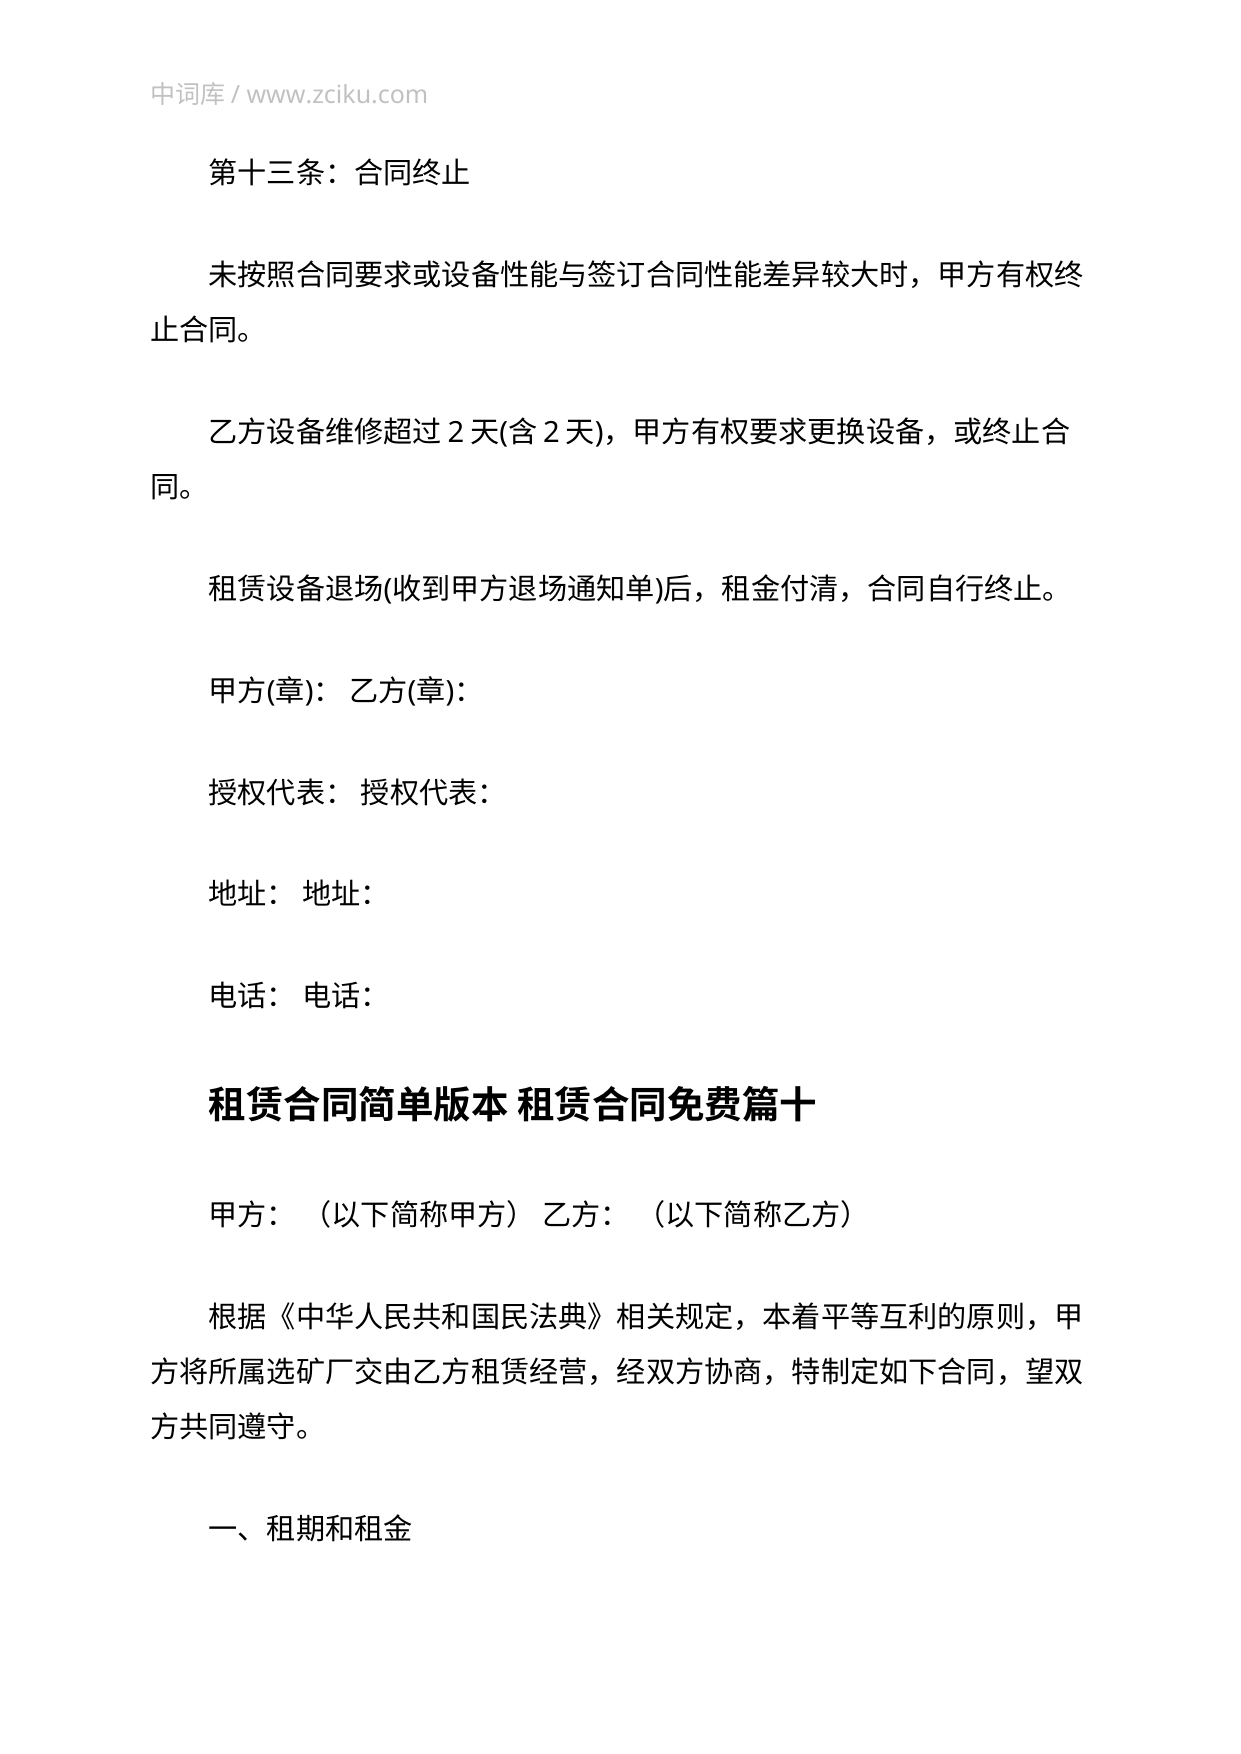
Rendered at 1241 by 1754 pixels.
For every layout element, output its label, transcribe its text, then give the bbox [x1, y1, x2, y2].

text 地址： 地址： [150, 871, 1090, 913]
text 未按照合同要求或设备性能与签订合同性能差异较大时，甲方有权终止合同。 [150, 252, 1090, 349]
text 租赁设备退场(收到甲方退场通知单)后，租金付清，合同自行终止。 [150, 565, 1090, 608]
text 根据《中华人民共和国民法典》相关规定，本着平等互利的原则，甲方将所属选矿厂交由乙方租赁经营，经双方协商，特制定如下合同，望双方共同遵守。 [150, 1294, 1090, 1446]
text 一、租期和租金 [150, 1505, 1090, 1547]
text 甲方(章)： 乙方(章)： [150, 667, 1090, 709]
text 授权代表： 授权代表： [150, 769, 1090, 811]
text 乙方设备维修超过2天(含2天)，甲方有权要求更换设备，或终止合同。 [150, 408, 1090, 506]
text 第十三条：合同终止 [150, 150, 1090, 192]
text 电话： 电话： [150, 973, 1090, 1015]
text 甲方： （以下简称甲方） 乙方： （以下简称乙方） [150, 1192, 1090, 1234]
text 租赁合同简单版本 租赁合同免费篇十 [150, 1074, 1090, 1129]
